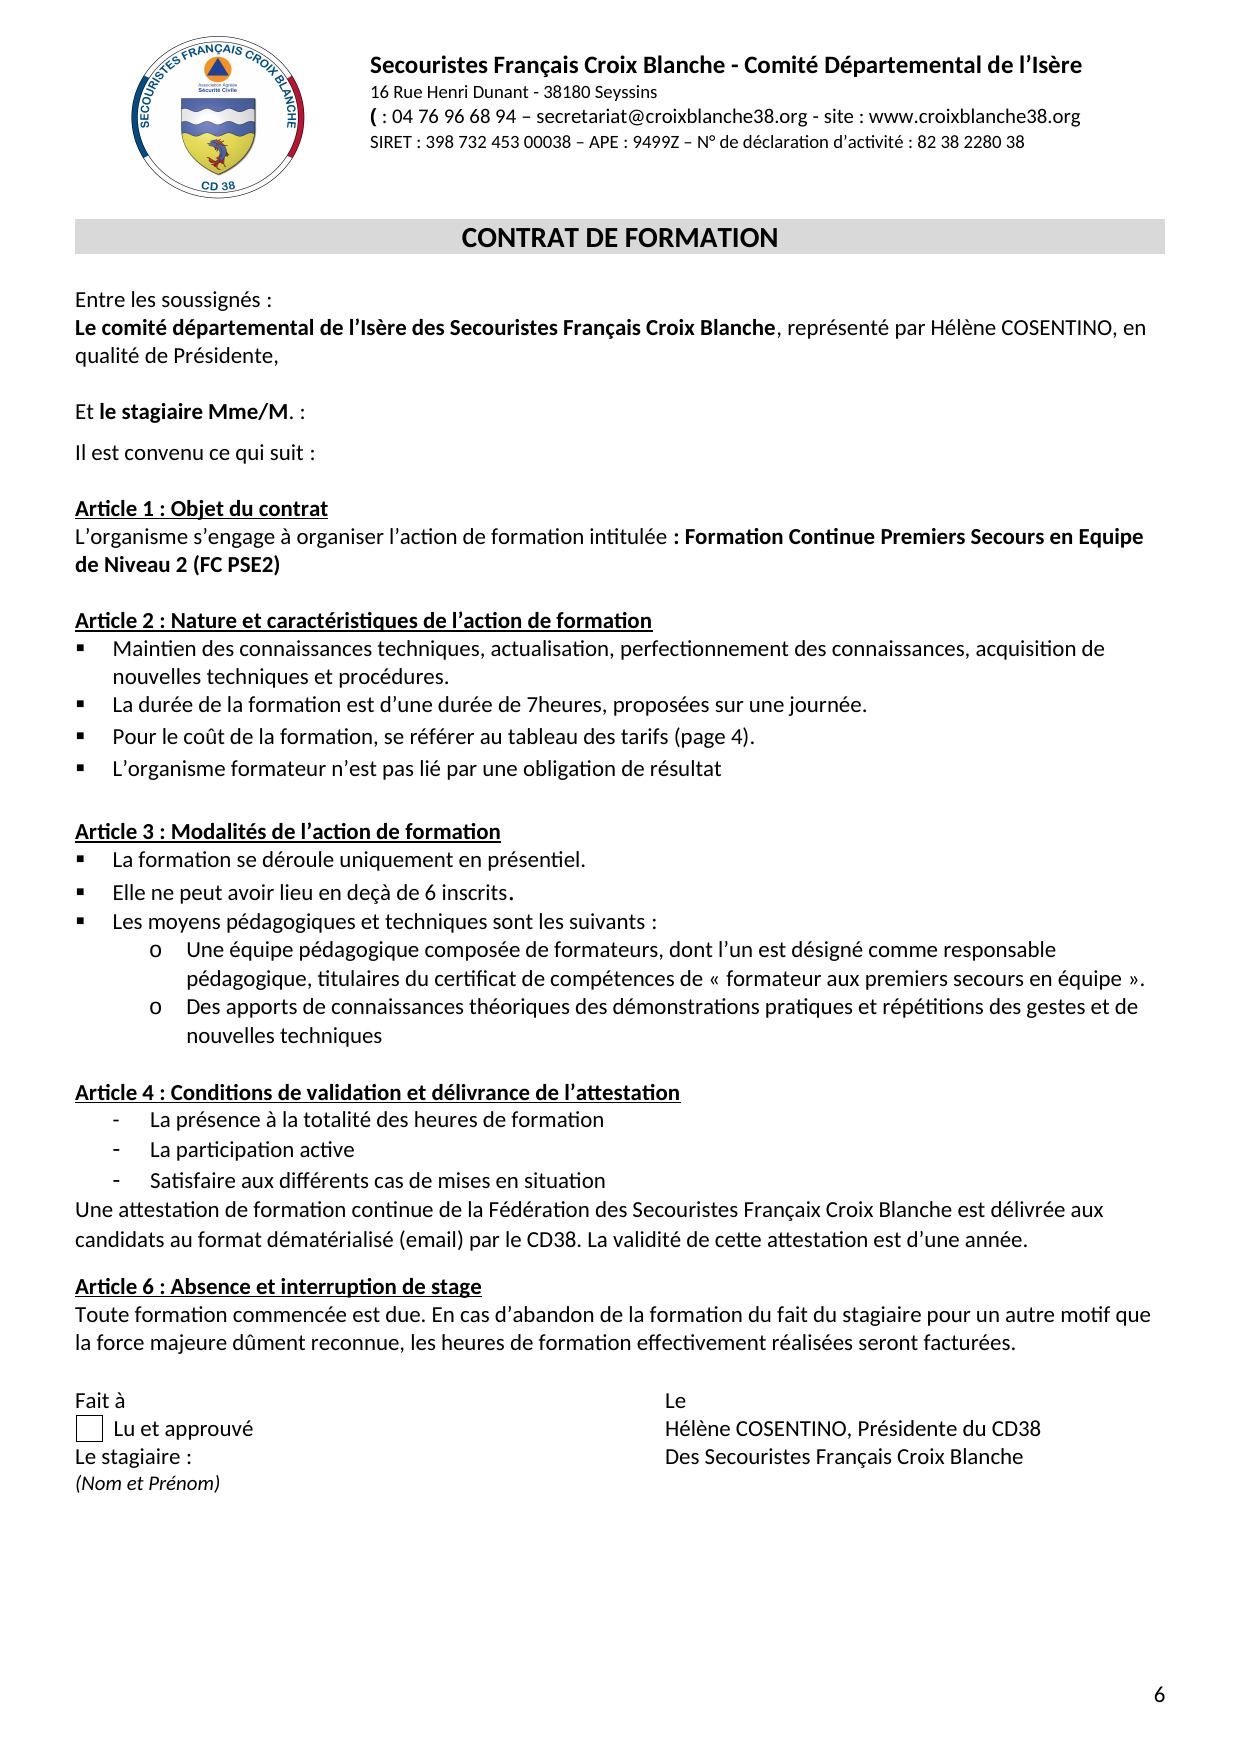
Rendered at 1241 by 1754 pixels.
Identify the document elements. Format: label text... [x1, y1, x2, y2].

text Le comité départemental de l’Isère des Secouristes Français Croix Blanche, représenté par Hélène COSENTINO, en qualité de Présidente, [75, 313, 1165, 369]
list Satisfaire aux différents cas de mises en situation [112, 1164, 1165, 1195]
list La formation se déroule uniquement en présentiel. [75, 845, 1165, 873]
text L’organisme s’engage à organiser l’action de formation intitulée : Formation Continue Premiers Secours en Equipe de Niveau 2 (FC PSE2) [75, 522, 1165, 578]
text Lu et approuvé Hélène COSENTINO, Présidente du CD38 [75, 1414, 1165, 1442]
text Article 2 : Nature et caractéristiques de l’action de formation [75, 606, 1165, 634]
list La présence à la totalité des heures de formation [112, 1106, 1165, 1134]
text (Nom et Prénom) [75, 1470, 1165, 1496]
list La durée de la formation est d’une durée de 7heures, proposées sur une journée. [75, 690, 1165, 718]
list Une équipe pédagogique composée de formateurs, dont l’un est désigné comme responsable pédagogique, titulaires du certificat de compétences de « formateur aux premiers secours en équipe ». [148, 935, 1165, 992]
text Toute formation commencée est due. En cas d’abandon de la formation du fait du stagiaire pour un autre motif que la force majeure dûment reconnue, les heures de formation effectivement réalisées seront facturées. [75, 1300, 1165, 1356]
text Une attestation de formation continue de la Fédération des Secouristes Françaix Croix Blanche est délivrée aux candidats au format dématérialisé (email) par le CD38. La validité de cette attestation est d’une année. [75, 1195, 1165, 1253]
text Article 6 : Absence et interruption de stage [75, 1272, 1165, 1300]
list Elle ne peut avoir lieu en deçà de 6 inscrits. [75, 873, 1165, 907]
text Il est convenu ce qui suit : [75, 438, 1165, 466]
list Maintien des connaissances techniques, actualisation, perfectionnement des connaissances, acquisition de nouvelles techniques et procédures. [75, 634, 1165, 690]
text Entre les soussignés : [75, 285, 1165, 313]
list Des apports de connaissances théoriques des démonstrations pratiques et répétitions des gestes et de nouvelles techniques [148, 992, 1165, 1049]
list Les moyens pédagogiques et techniques sont les suivants : [75, 907, 1165, 935]
text Et le stagiaire Mme/M. : [75, 397, 1165, 425]
list L’organisme formateur n’est pas lié par une obligation de résultat [75, 754, 1165, 782]
text Le stagiaire : Des Secouristes Français Croix Blanche [75, 1442, 1165, 1470]
list Pour le coût de la formation, se référer au tableau des tarifs (page 4). [75, 722, 1165, 750]
list CONTRAT DE FORMATION [75, 219, 1165, 254]
picture [119, 24, 319, 212]
list La participation active [112, 1134, 1165, 1164]
text Fait à Le [75, 1386, 1165, 1414]
text Article 1 : Objet du contrat [75, 494, 1165, 522]
text Article 4 : Conditions de validation et délivrance de l’attestation [75, 1078, 1165, 1106]
text Article 3 : Modalités de l’action de formation [75, 817, 1165, 845]
